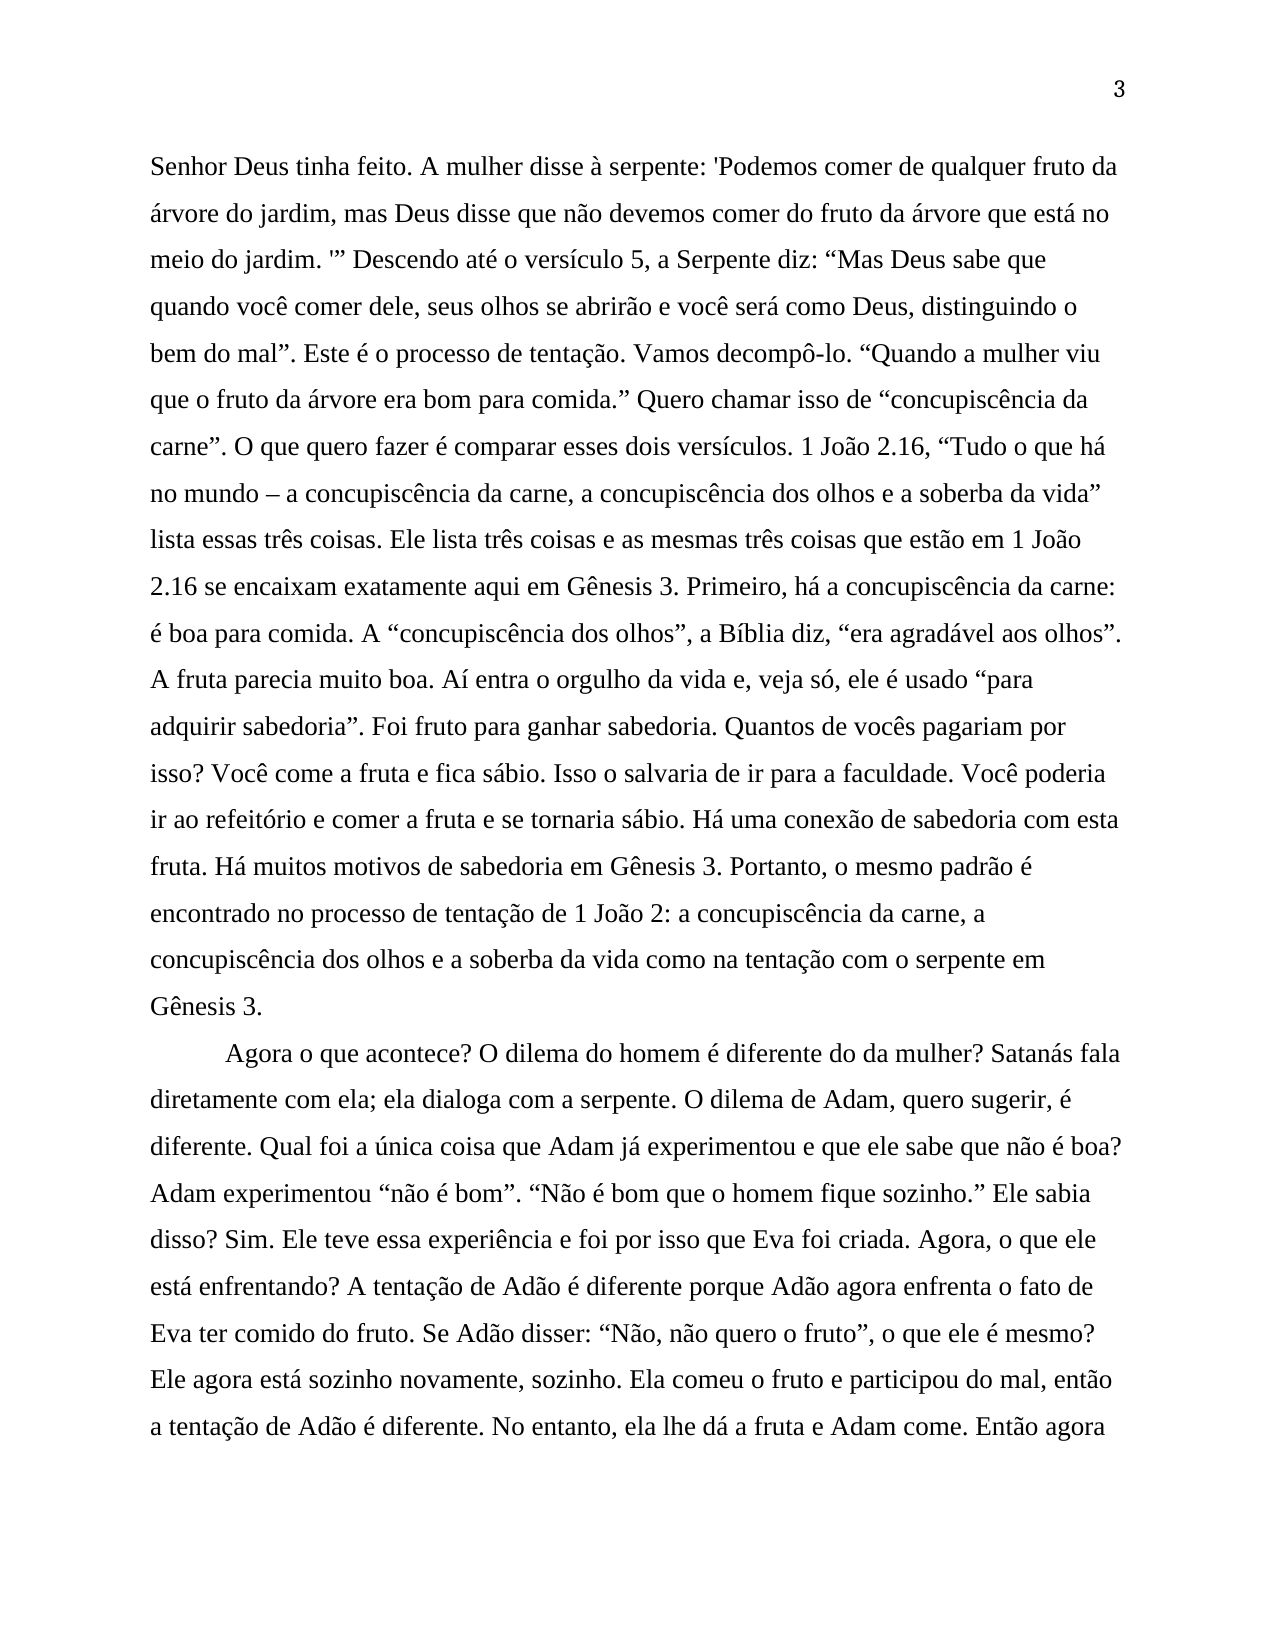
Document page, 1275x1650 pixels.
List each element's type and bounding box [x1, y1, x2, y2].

text [150, 150, 1125, 1441]
